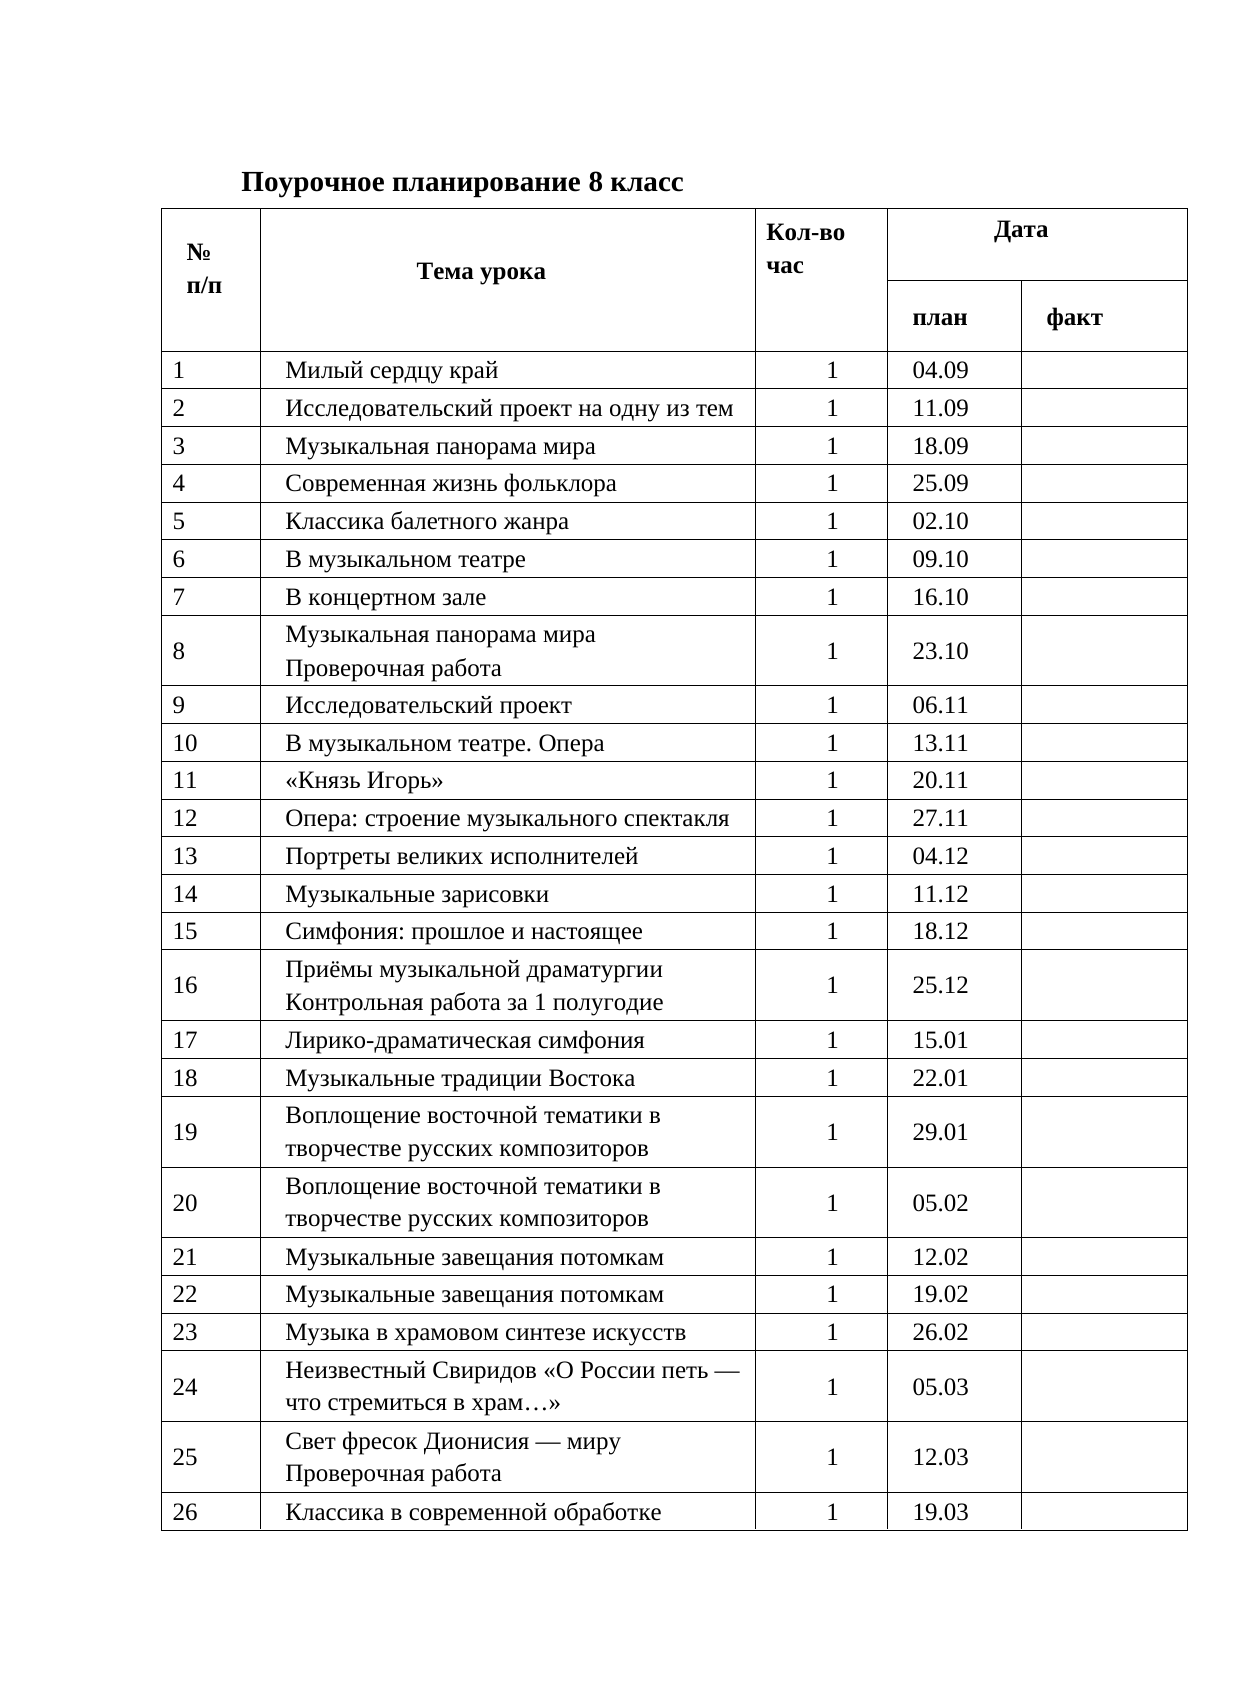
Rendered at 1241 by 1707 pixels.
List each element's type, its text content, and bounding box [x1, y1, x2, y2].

table_cell 25.12 [888, 950, 1021, 1020]
table_cell 1 [756, 1422, 887, 1492]
table_cell 15 [162, 913, 260, 949]
table_cell план [888, 281, 1021, 351]
table_cell 7 [162, 578, 260, 615]
table_cell 16 [162, 950, 260, 1020]
table_cell 1 [756, 616, 887, 685]
table_cell [1022, 616, 1187, 685]
table_cell [1022, 352, 1187, 388]
table_cell 10 [162, 724, 260, 761]
table_cell 20.11 [888, 762, 1021, 798]
table_cell 27.11 [888, 800, 1021, 836]
table_cell факт [1022, 281, 1187, 351]
table_cell [1022, 503, 1187, 539]
table_cell [1022, 686, 1187, 723]
table_cell 1 [756, 686, 887, 723]
table_cell 1 [756, 913, 887, 949]
table_cell 14 [162, 875, 260, 912]
table_cell Милый сердцу край [261, 352, 755, 388]
table_cell 1 [756, 427, 887, 464]
table_cell Музыкальные завещания потомкам [261, 1238, 755, 1275]
table_cell 1 [756, 724, 887, 761]
table_cell В концертном зале [261, 578, 755, 615]
table_cell 1 [162, 352, 260, 388]
table_cell [1022, 1314, 1187, 1350]
table_cell 13 [162, 837, 260, 874]
table_cell 1 [756, 837, 887, 874]
table_cell 04.12 [888, 837, 1021, 874]
table_cell 1 [756, 1276, 887, 1313]
table_header Тема урока [261, 209, 755, 351]
table_cell 21 [162, 1238, 260, 1275]
table_cell Исследовательский проект на одну из тем [261, 389, 755, 426]
table_cell 18.12 [888, 913, 1021, 949]
table_cell Неизвестный Свиридов «О России петь — что стремиться в храм…» [261, 1351, 755, 1421]
table_cell [1022, 913, 1187, 949]
table_cell Лирико-драматическая симфония [261, 1021, 755, 1058]
table_cell [1022, 1351, 1187, 1421]
table_cell 05.03 [888, 1351, 1021, 1421]
table_cell 13.11 [888, 724, 1021, 761]
table_cell Исследовательский проект [261, 686, 755, 723]
table_cell 24 [162, 1351, 260, 1421]
table_cell 1 [756, 1314, 887, 1350]
table_header № п/п [162, 209, 260, 351]
table_cell 1 [756, 1168, 887, 1237]
table_header Дата [888, 209, 1187, 280]
table_cell 25 [162, 1422, 260, 1492]
table_cell 12.02 [888, 1238, 1021, 1275]
table_cell [1022, 875, 1187, 912]
table_cell 1 [756, 875, 887, 912]
table_cell Музыкальные традиции Востока [261, 1059, 755, 1096]
table_cell [1022, 389, 1187, 426]
table_cell [1022, 762, 1187, 798]
table_cell [1022, 1276, 1187, 1313]
table_cell [1022, 1493, 1187, 1529]
table_cell 1 [756, 800, 887, 836]
table_cell Классика балетного жанра [261, 503, 755, 539]
table_cell 11 [162, 762, 260, 798]
table_cell 26.02 [888, 1314, 1021, 1350]
table_cell 19.02 [888, 1276, 1021, 1313]
table_cell Музыкальные завещания потомкам [261, 1276, 755, 1313]
table_cell 11.09 [888, 389, 1021, 426]
table_cell «Князь Игорь» [261, 762, 755, 798]
table_cell Музыкальная панорама мира [261, 427, 755, 464]
table_cell [1022, 1097, 1187, 1166]
table_cell 1 [756, 578, 887, 615]
table_cell 1 [756, 762, 887, 798]
table_cell 19 [162, 1097, 260, 1166]
table_cell [1022, 800, 1187, 836]
table_cell 20 [162, 1168, 260, 1237]
table_cell Свет фресок Дионисия — миру Проверочная работа [261, 1422, 755, 1492]
table_cell 9 [162, 686, 260, 723]
table_cell 1 [756, 1059, 887, 1096]
table_cell 1 [756, 389, 887, 426]
table_cell 1 [756, 1493, 887, 1529]
table_cell [1022, 1021, 1187, 1058]
table_header Кол-во час [756, 209, 887, 351]
table_cell 02.10 [888, 503, 1021, 539]
table_cell 1 [756, 1351, 887, 1421]
table_cell 12.03 [888, 1422, 1021, 1492]
table_cell Портреты великих исполнителей [261, 837, 755, 874]
table_cell Воплощение восточной тематики в творчестве русских композиторов [261, 1168, 755, 1237]
table_cell 18.09 [888, 427, 1021, 464]
table_cell 1 [756, 950, 887, 1020]
table_cell 15.01 [888, 1021, 1021, 1058]
table_cell 4 [162, 465, 260, 501]
table_cell 1 [756, 503, 887, 539]
table_cell 8 [162, 616, 260, 685]
table_cell Воплощение восточной тематики в творчестве русских композиторов [261, 1097, 755, 1166]
table_cell 1 [756, 1238, 887, 1275]
table_cell 26 [162, 1493, 260, 1529]
table_cell 2 [162, 389, 260, 426]
text Поурочное планирование 8 класс [150, 164, 775, 198]
table_cell [1022, 1059, 1187, 1096]
table_cell В музыкальном театре [261, 540, 755, 577]
table_cell Современная жизнь фольклора [261, 465, 755, 501]
table_cell 16.10 [888, 578, 1021, 615]
table_cell Классика в современной обработке [261, 1493, 755, 1529]
table_cell [1022, 578, 1187, 615]
table_cell 11.12 [888, 875, 1021, 912]
table_cell 18 [162, 1059, 260, 1096]
table_cell 6 [162, 540, 260, 577]
table_cell Музыкальная панорама мира Проверочная работа [261, 616, 755, 685]
table_cell 05.02 [888, 1168, 1021, 1237]
table_cell 25.09 [888, 465, 1021, 501]
table_cell 1 [756, 1021, 887, 1058]
table_cell 1 [756, 352, 887, 388]
table_cell 09.10 [888, 540, 1021, 577]
table_cell 22.01 [888, 1059, 1021, 1096]
table_cell 22 [162, 1276, 260, 1313]
table_cell [1022, 540, 1187, 577]
table_cell 04.09 [888, 352, 1021, 388]
table_cell 12 [162, 800, 260, 836]
table_cell 06.11 [888, 686, 1021, 723]
table_cell 1 [756, 540, 887, 577]
table_cell [1022, 837, 1187, 874]
table_cell [1022, 465, 1187, 501]
table_cell [1022, 1168, 1187, 1237]
table_cell 19.03 [888, 1493, 1021, 1529]
table_cell [1022, 950, 1187, 1020]
table_cell [1022, 724, 1187, 761]
table_cell В музыкальном театре. Опера [261, 724, 755, 761]
table_cell 3 [162, 427, 260, 464]
table_cell 1 [756, 1097, 887, 1166]
table_cell 23 [162, 1314, 260, 1350]
table_cell Симфония: прошлое и настоящее [261, 913, 755, 949]
table_cell 1 [756, 465, 887, 501]
table_cell Музыкальные зарисовки [261, 875, 755, 912]
table_cell 5 [162, 503, 260, 539]
table_cell Приёмы музыкальной драматургии Контрольная работа за 1 полугодие [261, 950, 755, 1020]
table_cell [1022, 1422, 1187, 1492]
table_cell [1022, 1238, 1187, 1275]
table_cell 29.01 [888, 1097, 1021, 1166]
table_cell Опера: строение музыкального спектакля [261, 800, 755, 836]
table_cell 17 [162, 1021, 260, 1058]
table_cell 23.10 [888, 616, 1021, 685]
table_cell Музыка в храмовом синтезе искусств [261, 1314, 755, 1350]
table_cell [1022, 427, 1187, 464]
